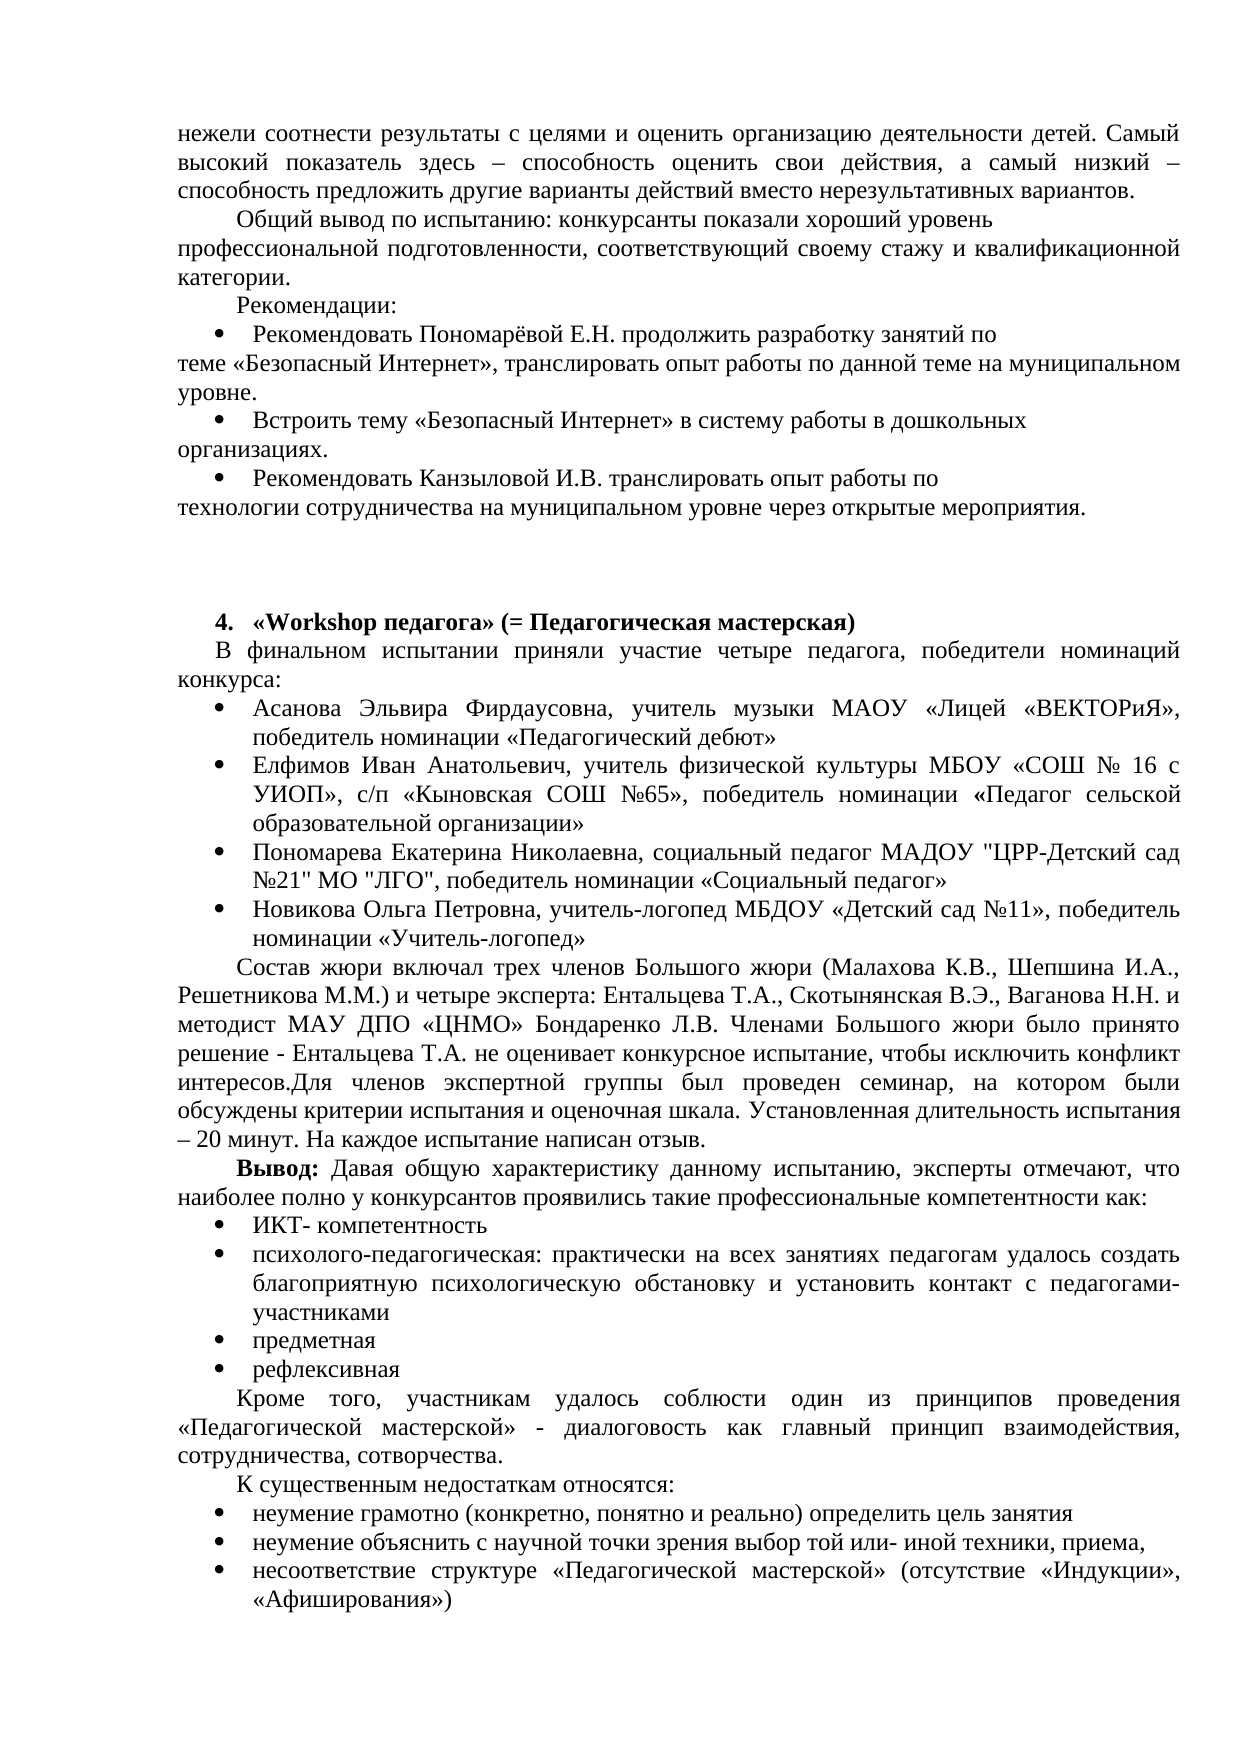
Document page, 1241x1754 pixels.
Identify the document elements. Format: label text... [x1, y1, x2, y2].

list несоответствие структуре «Педагогической мастерской» (отсутствие «Индукции», «Афиширования») [215, 1556, 1181, 1613]
text профессиональной подготовленности, соответствующий своему стажу и квалификационной категории. [177, 233, 1181, 291]
list предметная [215, 1326, 1181, 1354]
list психолого-педагогическая: практически на всех занятиях педагогам удалось создать благоприятную психологическую обстановку и установить контакт с педагогами-участниками [215, 1239, 1181, 1326]
text нежели соотнести результаты с целями и оценить организацию деятельности детей. Самый высокий показатель здесь – способность оценить свои действия, а самый низкий – способность предложить другие варианты действий вместо нерезультативных вариантов. [177, 118, 1181, 204]
text В финальном испытании приняли участие четыре педагога, победители номинаций конкурса: [177, 636, 1181, 693]
text К существенным недостаткам относятся: [177, 1469, 1181, 1498]
text организациях. [177, 434, 1181, 463]
list ИКТ- компетентность [215, 1211, 1181, 1239]
list Рекомендовать Канзыловой И.В. транслировать опыт работы по [215, 463, 1181, 492]
list Пономарева Екатерина Николаевна, социальный педагог МАДОУ "ЦРР-Детский сад №21" МО "ЛГО", победитель номинации «Социальный педагог» [215, 837, 1181, 894]
text Вывод: Давая общую характеристику данному испытанию, эксперты отмечают, что наиболее полно у конкурсантов проявились такие профессиональные компетентности как: [177, 1153, 1181, 1211]
list рефлексивная [215, 1354, 1181, 1383]
list Рекомендовать Пономарёвой Е.Н. продолжить разработку занятий по [215, 319, 1181, 348]
list Асанова Эльвира Фирдаусовна, учитель музыки МАОУ «Лицей «ВЕКТОРиЯ», победитель номинации «Педагогический дебют» [215, 693, 1181, 751]
text Кроме того, участникам удалось соблюсти один из принципов проведения «Педагогической мастерской» - диалоговость как главный принцип взаимодействия, сотрудничества, сотворчества. [177, 1383, 1181, 1469]
text Состав жюри включал трех членов Большого жюри (Малахова К.В., Шепшина И.А., Решетникова М.М.) и четыре эксперта: Ентальцева Т.А., Скотынянская В.Э., Ваганова Н.Н. и методист МАУ ДПО «ЦНМО» Бондаренко Л.В. Членами Большого жюри было принято решение - Ентальцева Т.А. не оценивает конкурсное испытание, чтобы исключить конфликт интересов.Для членов экспертной группы был проведен семинар, на котором были обсуждены критерии испытания и оценочная шкала. Установленная длительность испытания – 20 минут. На каждое испытание написан отзыв. [177, 952, 1181, 1153]
list Встроить тему «Безопасный Интернет» в систему работы в дошкольных [215, 406, 1181, 434]
text технологии сотрудничества на муниципальном уровне через открытые мероприятия. [177, 492, 1181, 521]
text теме «Безопасный Интернет», транслировать опыт работы по данной теме на муниципальном уровне. [177, 348, 1181, 406]
list Новикова Ольга Петровна, учитель-логопед МБДОУ «Детский сад №11», победитель номинации «Учитель-логопед» [215, 894, 1181, 952]
list «Workshop педагога» (= Педагогическая мастерская) [215, 607, 1181, 636]
list неумение грамотно (конкретно, понятно и реально) определить цель занятия [215, 1498, 1181, 1527]
text Общий вывод по испытанию: конкурсанты показали хороший уровень [177, 204, 1181, 233]
list неумение объяснить с научной точки зрения выбор той или- иной техники, приема, [215, 1527, 1181, 1556]
list Елфимов Иван Анатольевич, учитель физической культуры МБОУ «СОШ № 16 с УИОП», с/п «Кыновская СОШ №65», победитель номинации «Педагог сельской образовательной организации» [215, 751, 1181, 837]
text Рекомендации: [177, 291, 1181, 319]
